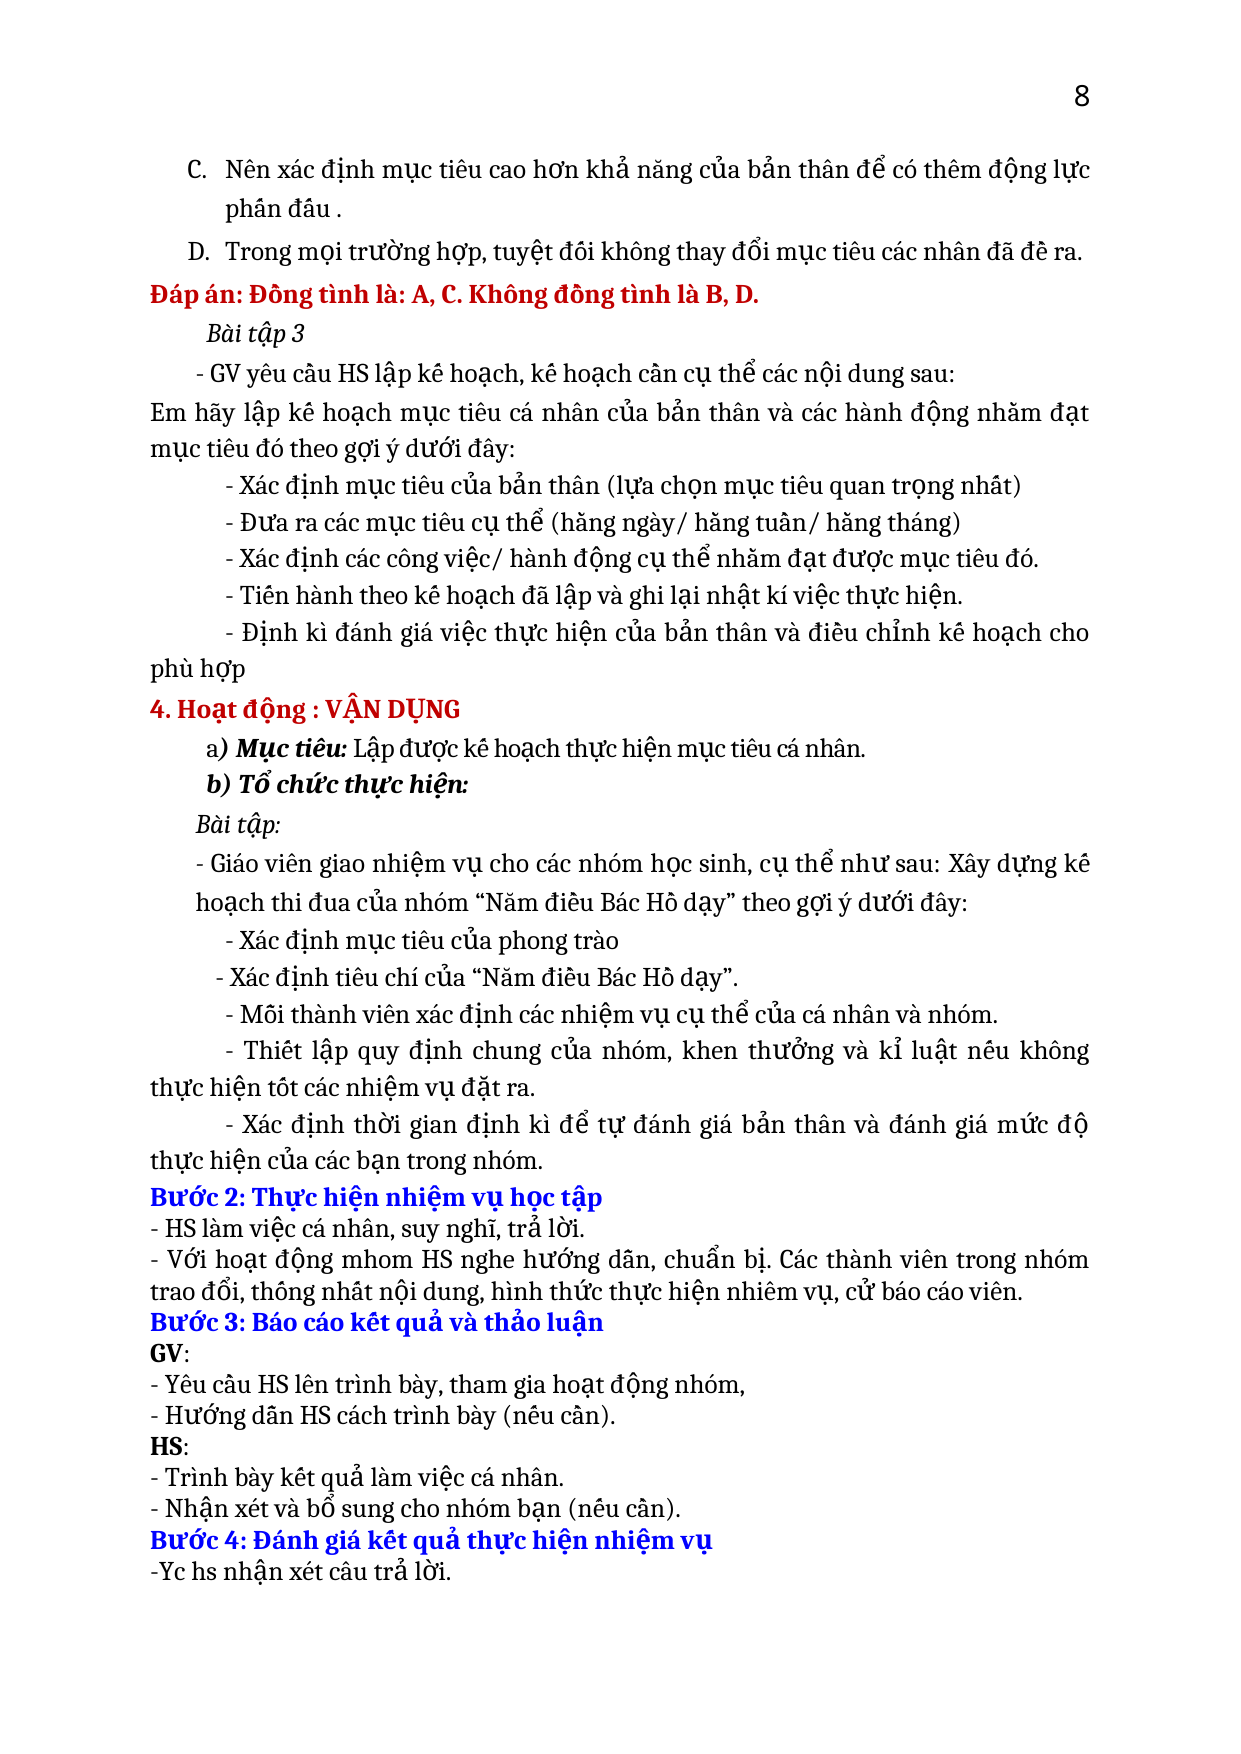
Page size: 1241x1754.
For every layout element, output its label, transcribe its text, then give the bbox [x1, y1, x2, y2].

text b) Tổ chức thực hiện: [150, 769, 1090, 800]
text Đáp án: Đồng tình là: A, C. Không đồng tình là B, D. [150, 279, 1090, 310]
text - Xác định các công việc/ hành động cụ thể nhằm đạt được mục tiêu đó. [150, 543, 1090, 575]
text 4. Hoạt động : VẬN DỤNG [150, 694, 1090, 726]
text Bước 3: Báo cáo kết quả và thảo luận [150, 1307, 1090, 1338]
text - Xác định tiêu chí của “Năm điều Bác Hồ dạy”. [150, 962, 1090, 993]
text HS: [150, 1431, 1090, 1462]
text - Định kì đánh giá việc thực hiện của bản thân và điều chỉnh kế hoạch cho phù hợp [150, 617, 1090, 685]
text - Thiết lập quy định chung của nhóm, khen thưởng và kỉ luật nếu không thực hiện tốt các nhiệm vụ đặt ra. [150, 1035, 1090, 1103]
text - Nhận xét và bổ sung cho nhóm bạn (nếu cần). [150, 1493, 1090, 1525]
text Em hãy lập kế hoạch mục tiêu cá nhân của bản thân và các hành động nhằm đạt mục tiêu đó theo gợi ý dưới đây: [150, 397, 1090, 465]
text a) Mục tiêu: Lập được kế hoạch thực hiện mục tiêu cá nhân. [150, 733, 1090, 764]
text - Với hoạt động mhom HS nghe hướng dẫn, chuẩn bị. Các thành viên trong nhóm trao đổi, thống nhất nội dung, hình thức thực hiện nhiêm vụ, cử báo cáo viên. [150, 1244, 1090, 1307]
text Bước 4: Đánh giá kết quả thực hiện nhiệm vụ [150, 1525, 1090, 1556]
text - Tiến hành theo kế hoạch đã lập và ghi lại nhật kí việc thực hiện. [150, 580, 1090, 611]
list - GV yêu cầu HS lập kế hoạch, kế hoạch cần cụ thể các nội dung sau: [195, 358, 1090, 389]
list Trong mọi trường hợp, tuyệt đối không thay đổi mục tiêu các nhân đã đề ra. [187, 236, 1090, 267]
text - Xác định thời gian định kì để tự đánh giá bản thân và đánh giá mức độ thực hiện của các bạn trong nhóm. [150, 1109, 1090, 1177]
text - Đưa ra các mục tiêu cụ thể (hằng ngày/ hằng tuần/ hằng tháng) [150, 507, 1090, 538]
text - Yêu cầu HS lên trình bày, tham gia hoạt động nhóm, [150, 1369, 1090, 1400]
text - Hướng dẫn HS cách trình bày (nếu cần). [150, 1400, 1090, 1431]
text Bước 2: Thực hiện nhiệm vụ học tập [150, 1182, 1090, 1213]
text -Yc hs nhận xét câu trả lời. [150, 1556, 1090, 1587]
list - Giáo viên giao nhiệm vụ cho các nhóm học sinh, cụ thể như sau: Xây dựng kế hoạch thi đua của nhóm “Năm điều Bác Hồ dạy” theo gợi ý dưới đây: [195, 848, 1090, 918]
text - HS làm việc cá nhân, suy nghĩ, trả lời. [150, 1213, 1090, 1244]
text GV: [150, 1338, 1090, 1369]
text - Trình bày kết quả làm việc cá nhân. [150, 1462, 1090, 1493]
text - Xác định mục tiêu của phong trào [150, 925, 1090, 957]
text - Mỗi thành viên xác định các nhiệm vụ cụ thể của cá nhân và nhóm. [150, 999, 1090, 1030]
list Bài tập: [195, 809, 1090, 840]
list Nên xác định mục tiêu cao hơn khả năng của bản thân để có thêm động lực phấn đấu . [187, 154, 1090, 224]
text - Xác định mục tiêu của bản thân (lựa chọn mục tiêu quan trọng nhất) [150, 470, 1090, 501]
text Bài tập 3 [150, 318, 1090, 349]
